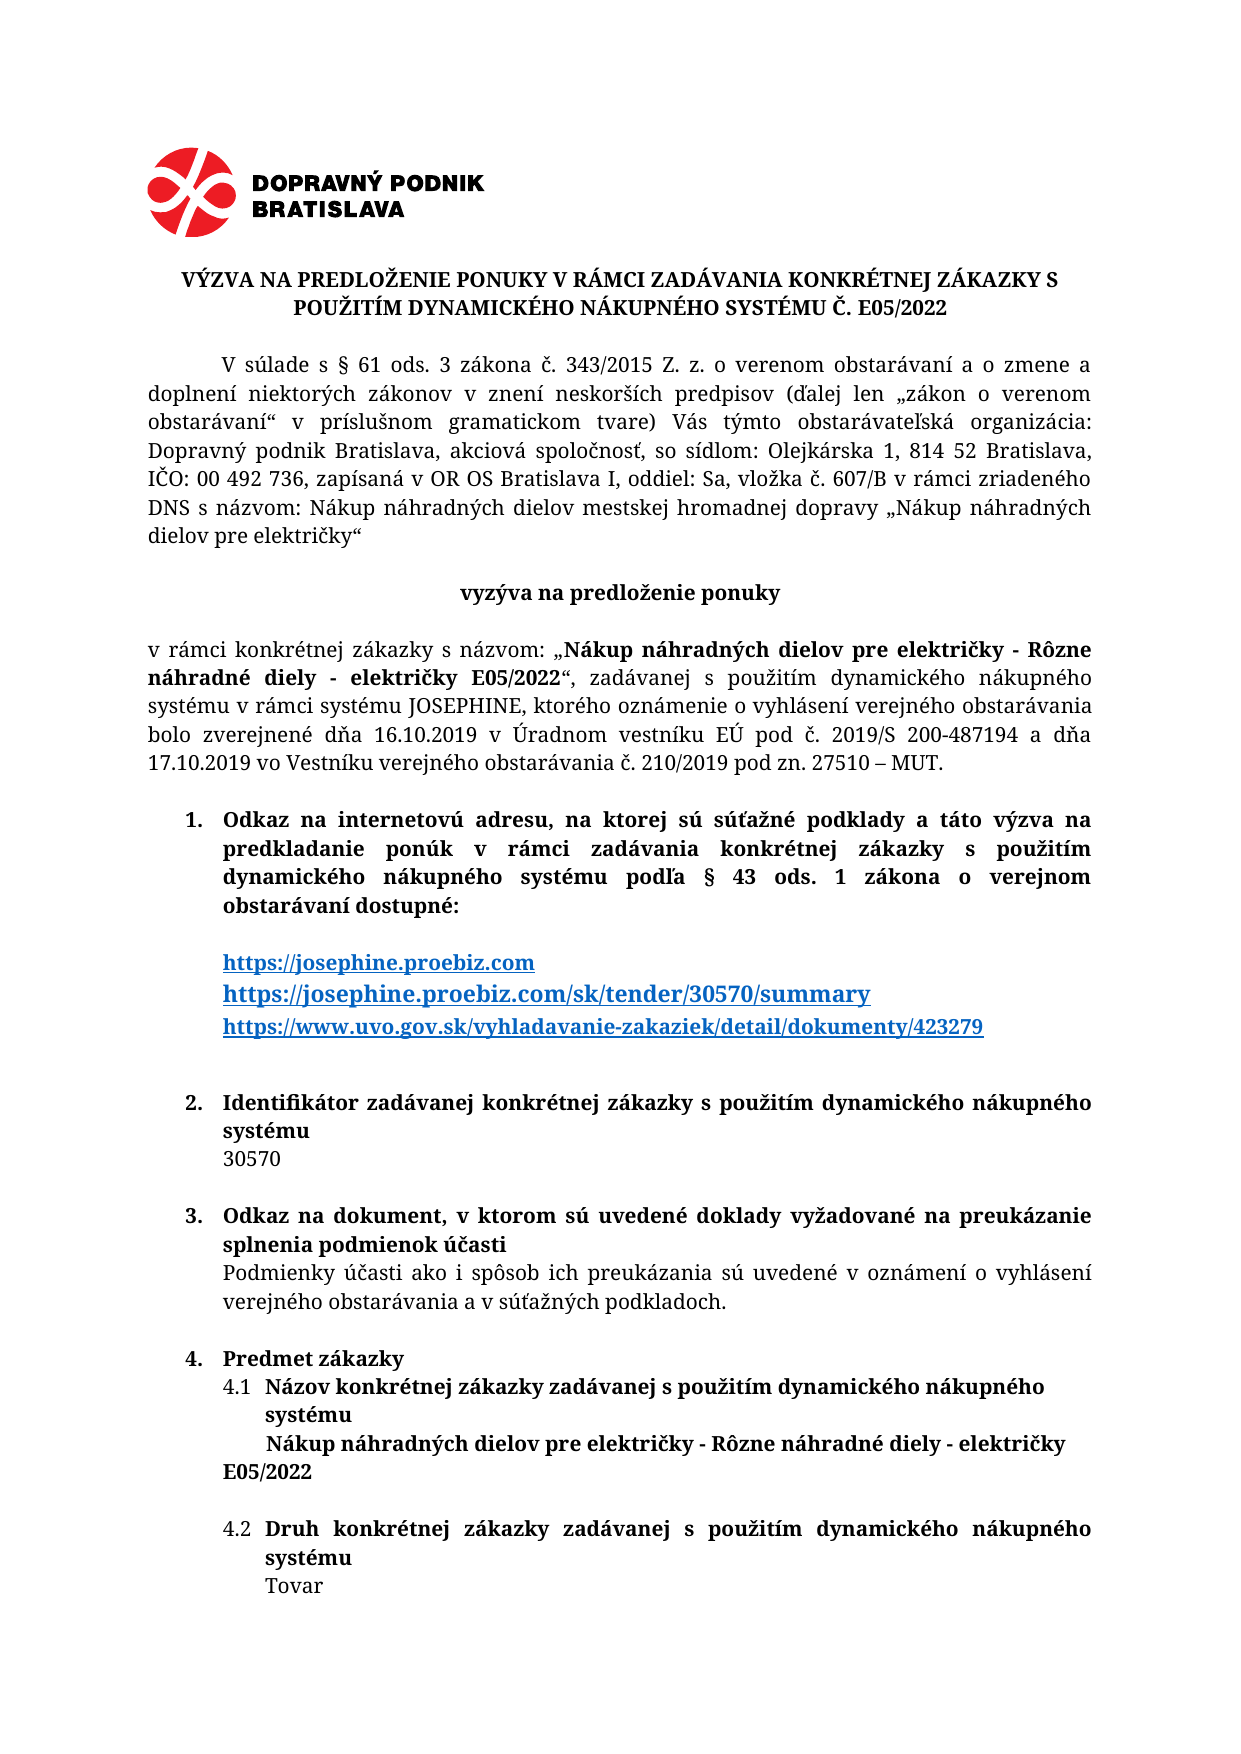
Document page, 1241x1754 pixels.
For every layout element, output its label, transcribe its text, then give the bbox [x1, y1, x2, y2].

text VÝZVA NA PREDLOŽENIE PONUKY V RÁMCI ZADÁVANIA KONKRÉTNEJ ZÁKAZKY S POUŽITÍM DYNAMICKÉHO NÁKUPNÉHO SYSTÉMU Č. E05/2022 [148, 265, 1093, 322]
list Názov konkrétnej zákazky zadávanej s použitím dynamického nákupného systému [223, 1372, 1093, 1429]
text V súlade s § 61 ods. 3 zákona č. 343/2015 Z. z. o verenom obstarávaní a o zmene a doplnení niektorých zákonov v znení neskorších predpisov (ďalej len „zákon o verenom obstarávaní“ v príslušnom gramatickom tvare) Vás týmto obstarávateľská organizácia: Dopravný podnik Bratislava, akciová spoločnosť, so sídlom: Olejkárska 1, 814 52 Bratislava, IČO: 00 492 736, zapísaná v OR OS Bratislava I, oddiel: Sa, vložka č. 607/B v rámci zriadeného DNS s názvom: Nákup náhradných dielov mestskej hromadnej dopravy „Nákup náhradných dielov pre električky“ [148, 350, 1093, 549]
text v rámci konkrétnej zákazky s názvom: „Nákup náhradných dielov pre električky - Rôzne náhradné diely - električky E05/2022“, zadávanej s použitím dynamického nákupného systému v rámci systému JOSEPHINE, ktorého oznámenie o vyhlásení verejného obstarávania bolo zverejnené dňa 16.10.2019 v Úradnom vestníku EÚ pod č. 2019/S 200-487194 a dňa 17.10.2019 vo Vestníku verejného obstarávania č. 210/2019 pod zn. 27510 – MUT. [148, 635, 1093, 777]
list https://www.uvo.gov.sk/vyhladavanie-zakaziek/detail/dokumenty/423279 [223, 1012, 1093, 1040]
list Odkaz na dokument, v ktorom sú uvedené doklady vyžadované na preukázanie splnenia podmienok účasti [185, 1201, 1093, 1258]
list Predmet zákazky [185, 1344, 1093, 1372]
list Tovar [265, 1571, 1093, 1599]
list Podmienky účasti ako i spôsob ich preukázania sú uvedené v oznámení o vyhlásení verejného obstarávania a v súťažných podkladoch. [223, 1258, 1093, 1315]
list Identifikátor zadávanej konkrétnej zákazky s použitím dynamického nákupného systému [185, 1088, 1093, 1144]
list Nákup náhradných dielov pre električky - Rôzne náhradné diely - električky E05/2022 [223, 1429, 1093, 1486]
list Odkaz na internetovú adresu, na ktorej sú súťažné podklady a táto výzva na predkladanie ponúk v rámci zadávania konkrétnej zákazky s použitím dynamického nákupného systému podľa § 43 ods. 1 zákona o verejnom obstarávaní dostupné: [185, 805, 1093, 919]
list https://josephine.proebiz.com/sk/tender/30570/summary [223, 978, 1093, 1009]
list https://josephine.proebiz.com [223, 948, 1093, 976]
text vyzýva na predloženie ponuky [148, 578, 1093, 606]
list 30570 [223, 1144, 1093, 1173]
list Druh konkrétnej zákazky zadávanej s použitím dynamického nákupného systému [223, 1514, 1093, 1571]
